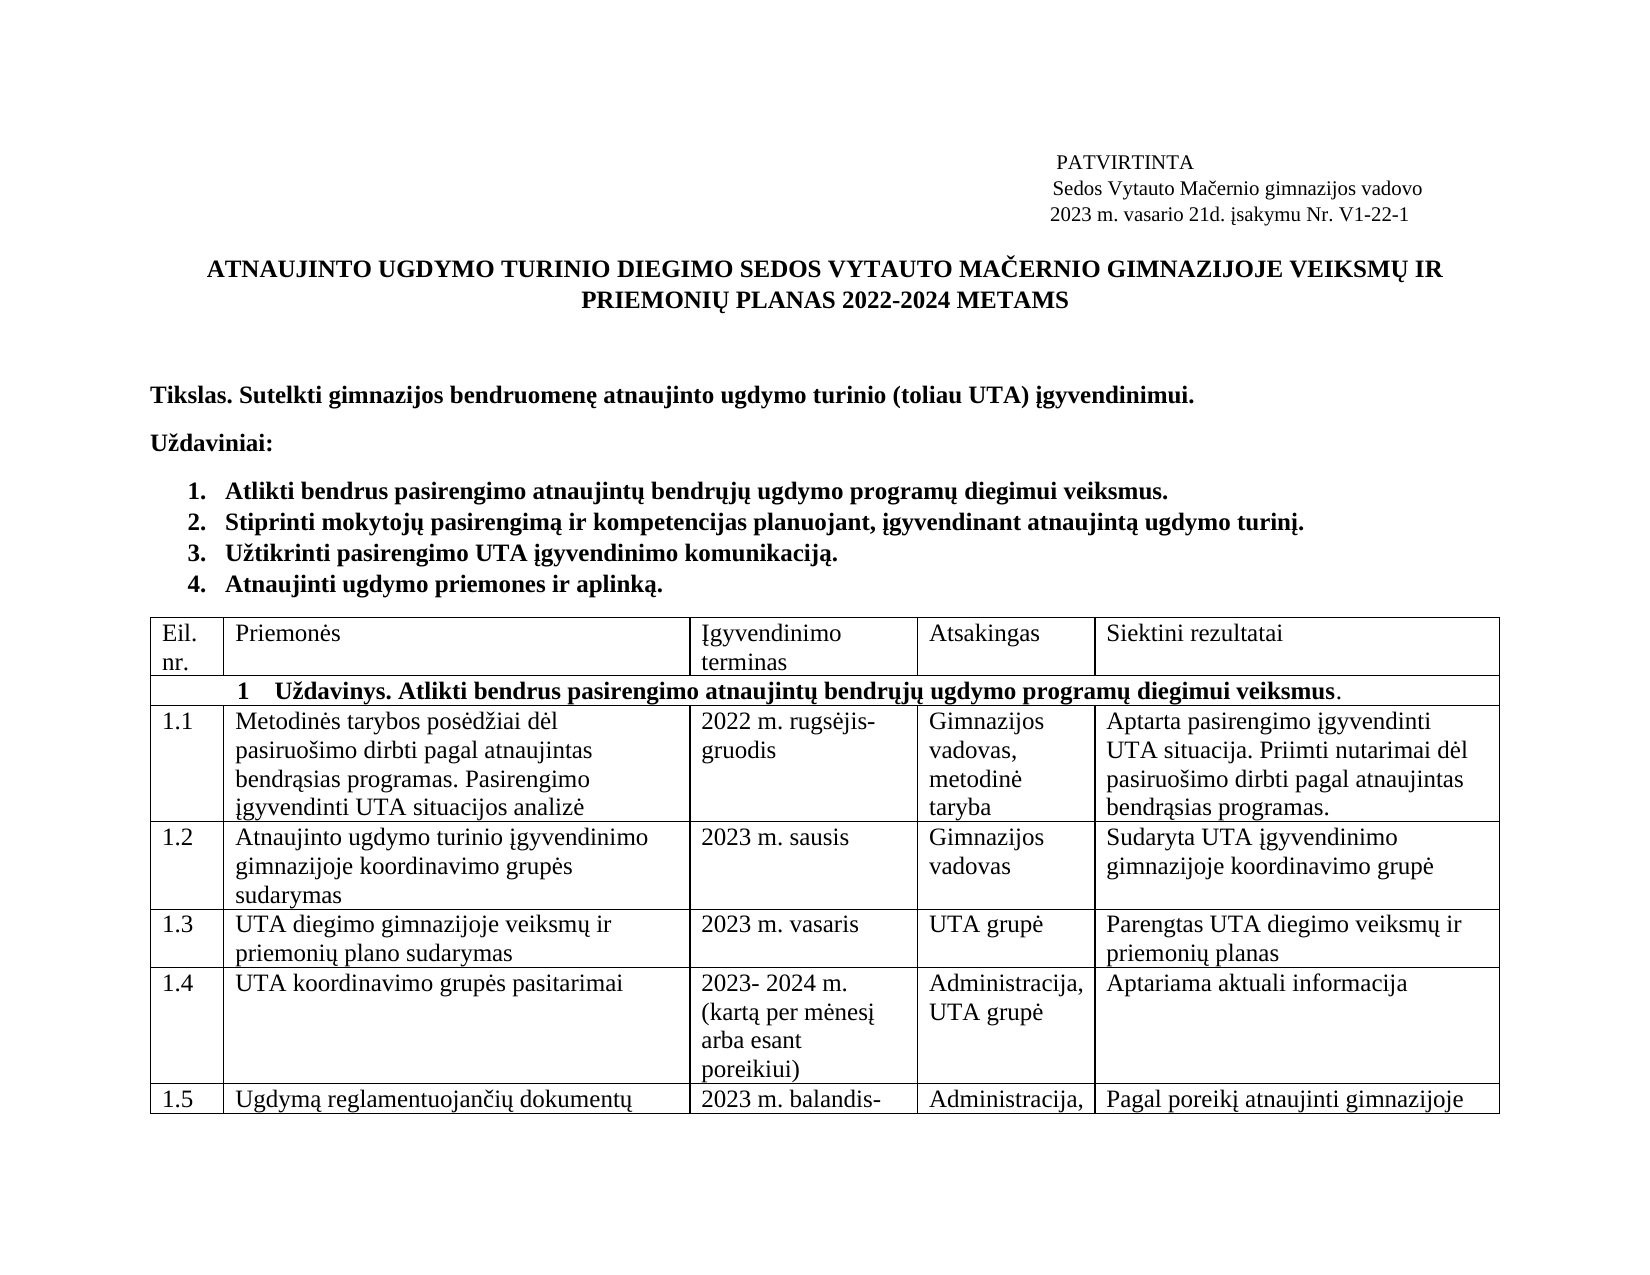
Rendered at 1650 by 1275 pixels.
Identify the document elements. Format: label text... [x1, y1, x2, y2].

table_cell Aptariama aktuali informacija [1096, 968, 1499, 1083]
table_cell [224, 1084, 689, 1113]
table_cell 1.2 [151, 822, 223, 908]
table_cell UTA diegimo gimnazijoje veiksmų ir priemonių plano sudarymas [224, 910, 689, 967]
table_cell 2022 m. rugsėjis- gruodis [691, 706, 917, 821]
text Tikslas. Sutelkti gimnazijos bendruomenę atnaujinto ugdymo turinio (toliau UTA) įgyvendinimui. [150, 381, 1500, 409]
table_header Siektini rezultatai [1096, 618, 1499, 675]
table_cell Uždavinys. Atlikti bendrus pasirengimo atnaujintų bendrųjų ugdymo programų diegimui veiksmus. [151, 676, 1499, 705]
table_cell Sudaryta UTA įgyvendinimo gimnazijoje koordinavimo grupė [1096, 822, 1499, 908]
table_cell 1.3 [151, 910, 223, 967]
table_cell Gimnazijos vadovas, metodinė taryba [918, 706, 1094, 821]
table_cell 2023- 2024 m. (kartą per mėnesį arba esant poreikiui) [691, 968, 917, 1083]
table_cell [691, 1084, 917, 1113]
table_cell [918, 1084, 1094, 1113]
table_cell Gimnazijos vadovas [918, 822, 1094, 908]
table_cell Atnaujinto ugdymo turinio įgyvendinimo gimnazijoje koordinavimo grupės sudarymas [224, 822, 689, 908]
list Atnaujinti ugdymo priemones ir aplinką. [187, 569, 1500, 598]
table_cell 1.1 [151, 706, 223, 821]
text 2023 m. vasario 21d. įsakymu Nr. V1-22-1 [975, 202, 1500, 226]
list Atlikti bendrus pasirengimo atnaujintų bendrųjų ugdymo programų diegimui veiksmus. [187, 476, 1500, 505]
table_cell 2023 m. vasaris [691, 910, 917, 967]
text Uždaviniai: [150, 428, 1500, 457]
table_cell UTA koordinavimo grupės pasitarimai [224, 968, 689, 1083]
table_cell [1096, 1084, 1499, 1113]
table_cell 2023 m. sausis [691, 822, 917, 908]
table_header Priemonės [224, 618, 689, 675]
list Užtikrinti pasirengimo UTA įgyvendinimo komunikaciją. [187, 538, 1500, 567]
table_cell 1.4 [151, 968, 223, 1083]
table_cell 1.5 [151, 1084, 223, 1113]
table_header Įgyvendinimo terminas [691, 618, 917, 675]
table_header Atsakingas [918, 618, 1094, 675]
table_cell Parengtas UTA diegimo veiksmų ir priemonių planas [1096, 910, 1499, 967]
table_cell Aptarta pasirengimo įgyvendinti UTA situacija. Priimti nutarimai dėl pasiruošimo dirbti pagal atnaujintas bendrąsias programas. [1096, 706, 1499, 821]
text Sedos Vytauto Mačernio gimnazijos vadovo [150, 176, 1500, 200]
table_cell Administracija, UTA grupė [918, 968, 1094, 1083]
table_cell UTA grupė [918, 910, 1094, 967]
table_header Eil. nr. [151, 618, 223, 675]
list Stiprinti mokytojų pasirengimą ir kompetencijas planuojant, įgyvendinant atnaujintą ugdymo turinį. [187, 507, 1500, 536]
table_cell Metodinės tarybos posėdžiai dėl pasiruošimo dirbti pagal atnaujintas bendrąsias programas. Pasirengimo įgyvendinti UTA situacijos analizė [224, 706, 689, 821]
text ATNAUJINTO UGDYMO TURINIO DIEGIMO SEDOS VYTAUTO MAČERNIO GIMNAZIJOJE VEIKSMŲ IR PRIEMONIŲ PLANAS 2022-2024 METAMS [150, 254, 1500, 314]
text PATVIRTINTA [150, 150, 1500, 174]
